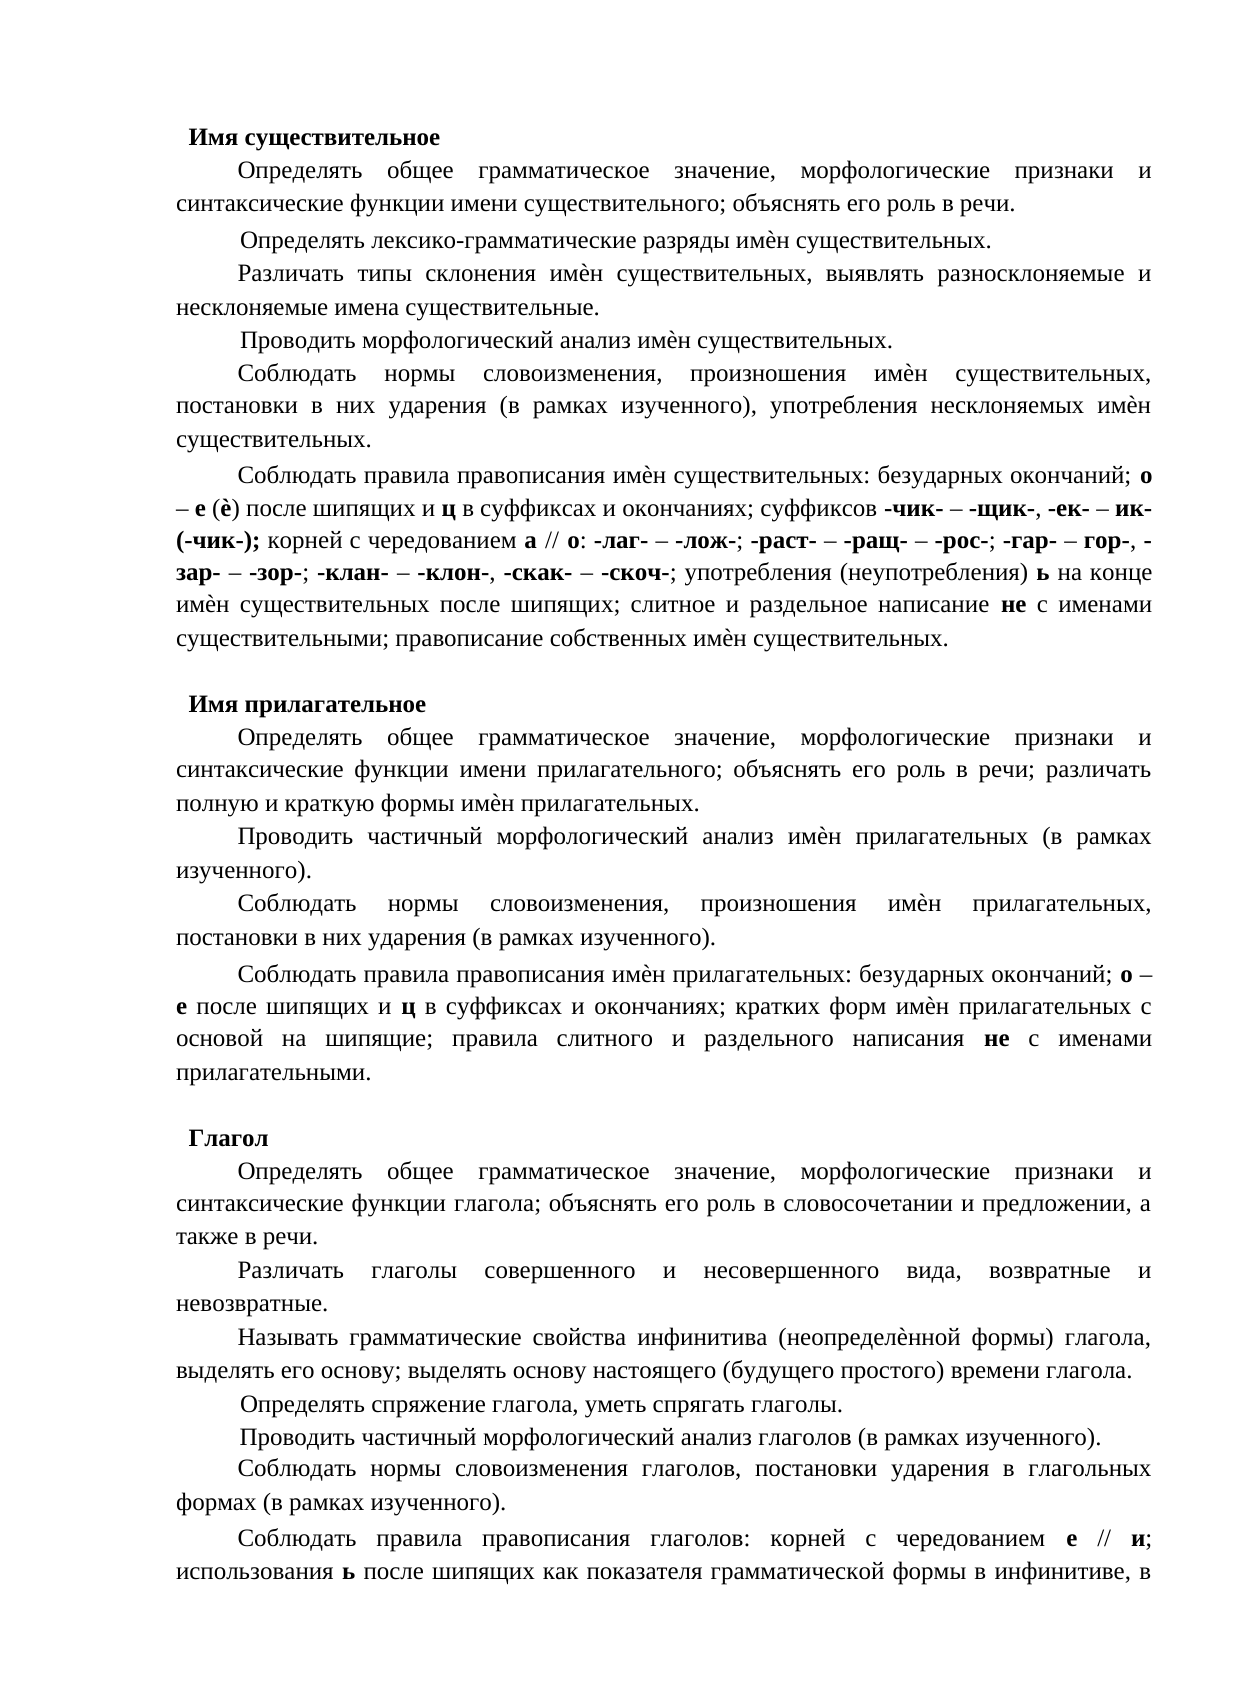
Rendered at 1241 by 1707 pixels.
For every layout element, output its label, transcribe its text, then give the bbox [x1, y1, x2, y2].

text Определять лексико-грамматические разряды имѐн существительных. [240, 225, 1152, 254]
subtitle Глагол [188, 1123, 1152, 1152]
subtitle Имя прилагательное [188, 689, 1152, 718]
text Различать типы склонения имѐн существительных, выявлять разносклоняемые и несклоняемые имена существительные. [176, 258, 1152, 321]
text Определять общее грамматическое значение, морфологические признаки и синтаксические функции глагола; объяснять его роль в словосочетании и предложении, а также в речи. [176, 1156, 1152, 1251]
text Различать глаголы совершенного и несовершенного вида, возвратные и невозвратные. [176, 1255, 1152, 1318]
text Соблюдать нормы словоизменения, произношения имѐн прилагательных, постановки в них ударения (в рамках изучен­ного). [176, 888, 1152, 951]
text Соблюдать нормы словоизменения глаголов, постановки ударения в глагольных формах (в рамках изученного). [176, 1453, 1152, 1516]
text Соблюдать правила правописания имѐн существительных: безударных окончаний; о – е (ѐ) после шипящих и ц в суффиксах и окончаниях; суффиксов -чик- – -щик-, -ек- – ик- (-чик-); корней с чередованием а // о: -лаг- – -лож-; -раст- – -ращ- – -рос-; -гар- – гор-, -зар- – -зор-; -клан- – -клон-, -скак- – -скоч-; употребления (неупотребления) ь на конце имѐн существительных после шипящих; слитное и раздельное написание не с именами существительными; правописание собственных имѐн существительных. [176, 461, 1152, 652]
text Проводить морфологический анализ имѐн существительных. [240, 325, 1152, 354]
text Определять общее грамматическое значение, морфологические признаки и синтаксические функции имени прилагательного; объяснять его роль в речи; различать полную и краткую формы имѐн прилагательных. [176, 722, 1152, 817]
text Проводить частичный морфологический анализ имѐн прилагательных (в рамках изученного). [176, 821, 1152, 884]
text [176, 1523, 1152, 1584]
text Определять общее грамматическое значение, морфологические признаки и синтаксические функции имени существительного; объяснять его роль в речи. [176, 155, 1152, 218]
text Проводить частичный морфологический анализ глаголов (в рамках изученного). [193, 1422, 1148, 1451]
text Соблюдать нормы словоизменения, произношения имѐн существительных, постановки в них ударения (в рамках изученного), употребления несклоняемых имѐн существительных. [176, 358, 1152, 453]
subtitle Имя существительное [188, 122, 1152, 151]
text Называть грамматические свойства инфинитива (неопределѐнной формы) глагола, выделять его основу; выделять основу настоящего (будущего простого) времени глагола. [176, 1322, 1152, 1385]
text Определять спряжение глагола, уметь спрягать глаголы. [240, 1389, 1152, 1418]
text Соблюдать правила правописания имѐн прилагательных: безударных окончаний; о – е после шипящих и ц в суффиксах и окончаниях; кратких форм имѐн прилагательных с основой на шипящие; правила слитного и раздельного написания не с именами прилагательными. [176, 959, 1152, 1086]
